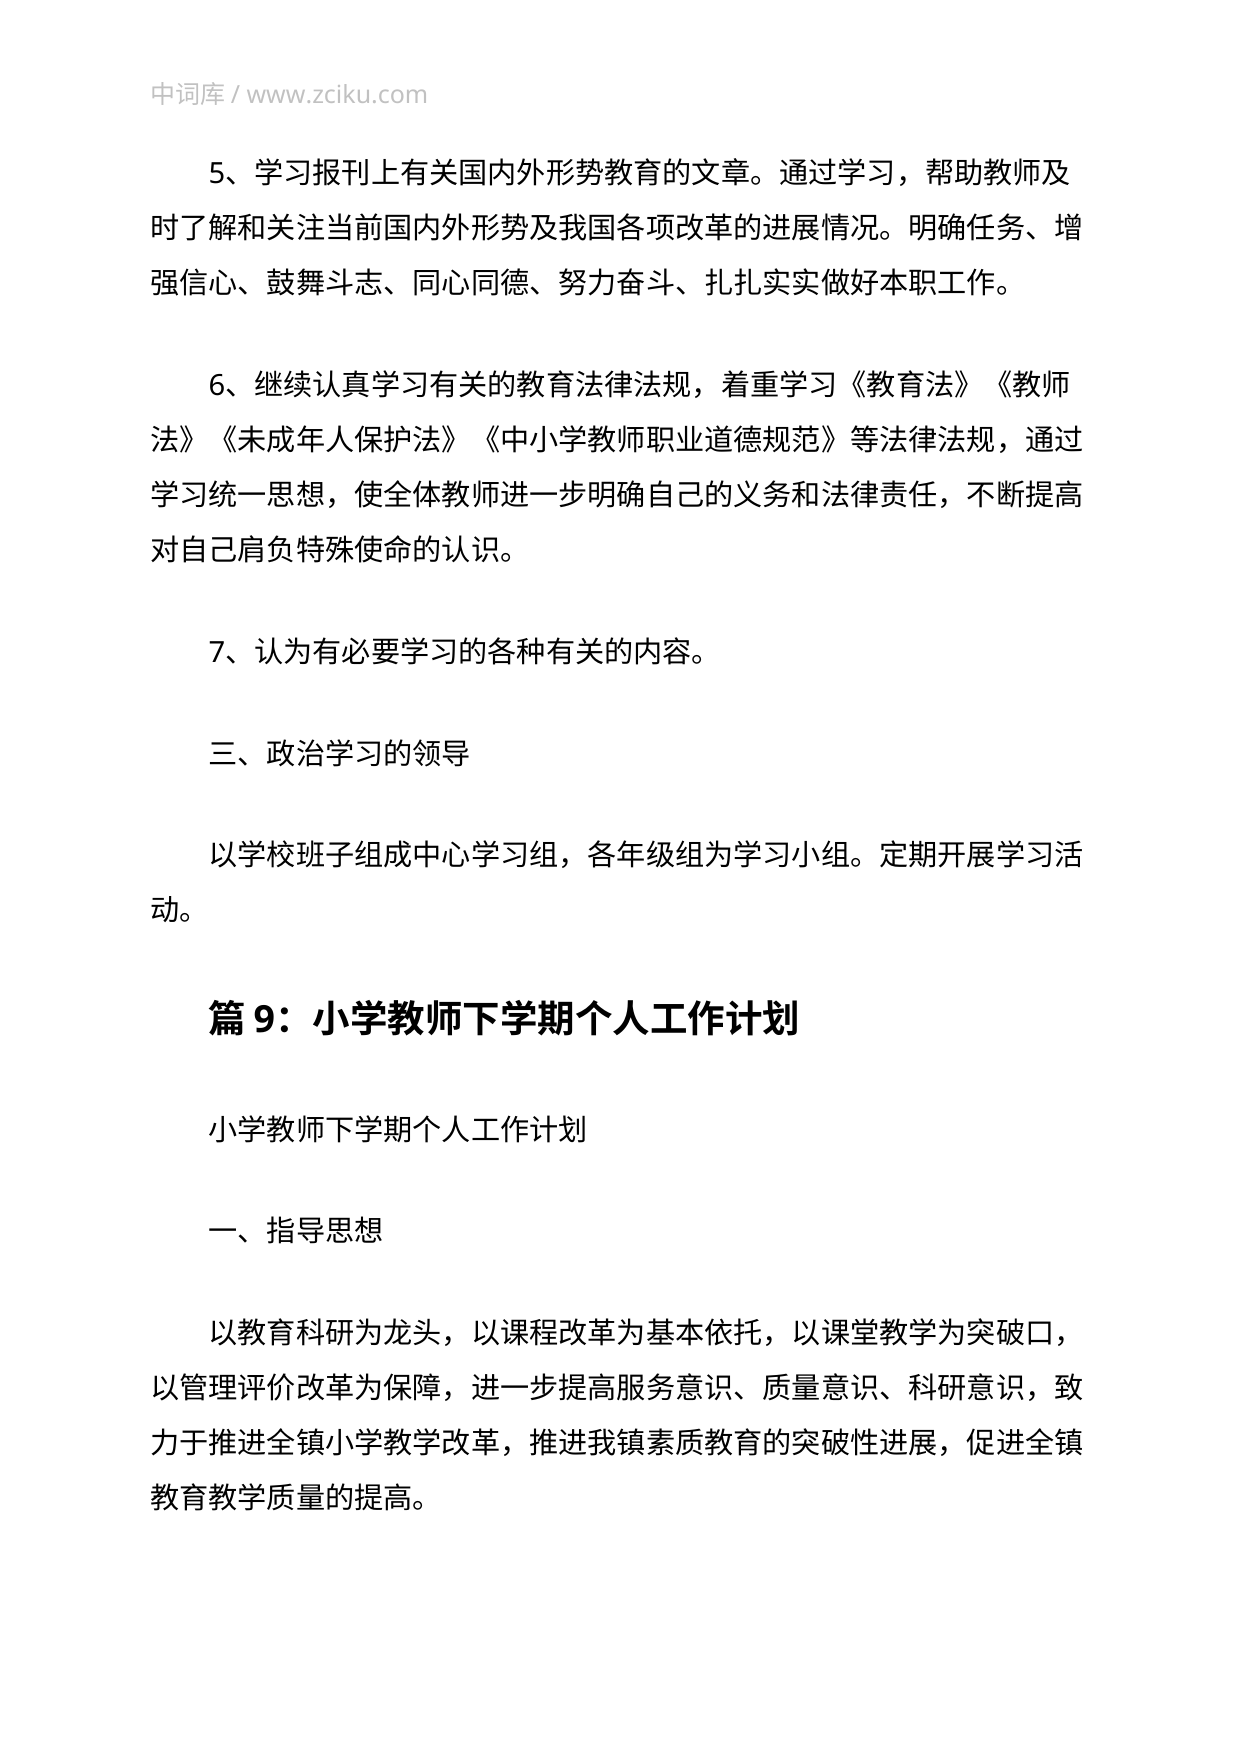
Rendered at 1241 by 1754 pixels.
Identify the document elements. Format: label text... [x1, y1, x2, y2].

text 一、指导思想 [150, 1208, 1090, 1250]
text 5、学习报刊上有关国内外形势教育的文章。通过学习，帮助教师及时了解和关注当前国内外形势及我国各项改革的进展情况。明确任务、增强信心、鼓舞斗志、同心同德、努力奋斗、扎扎实实做好本职工作。 [150, 150, 1090, 302]
text 6、继续认真学习有关的教育法律法规，着重学习《教育法》《教师法》《未成年人保护法》《中小学教师职业道德规范》等法律法规，通过学习统一思想，使全体教师进一步明确自己的义务和法律责任，不断提高对自己肩负特殊使命的认识。 [150, 362, 1090, 569]
text 以学校班子组成中心学习组，各年级组为学习小组。定期开展学习活动。 [150, 832, 1090, 929]
text 以教育科研为龙头，以课程改革为基本依托，以课堂教学为突破口，以管理评价改革为保障，进一步提高服务意识、质量意识、科研意识，致力于推进全镇小学教学改革，推进我镇素质教育的突破性进展，促进全镇教育教学质量的提高。 [150, 1310, 1090, 1517]
text 7、认为有必要学习的各种有关的内容。 [150, 628, 1090, 671]
text 篇9：小学教师下学期个人工作计划 [150, 989, 1090, 1043]
text 三、政治学习的领导 [150, 730, 1090, 772]
text 小学教师下学期个人工作计划 [150, 1106, 1090, 1148]
